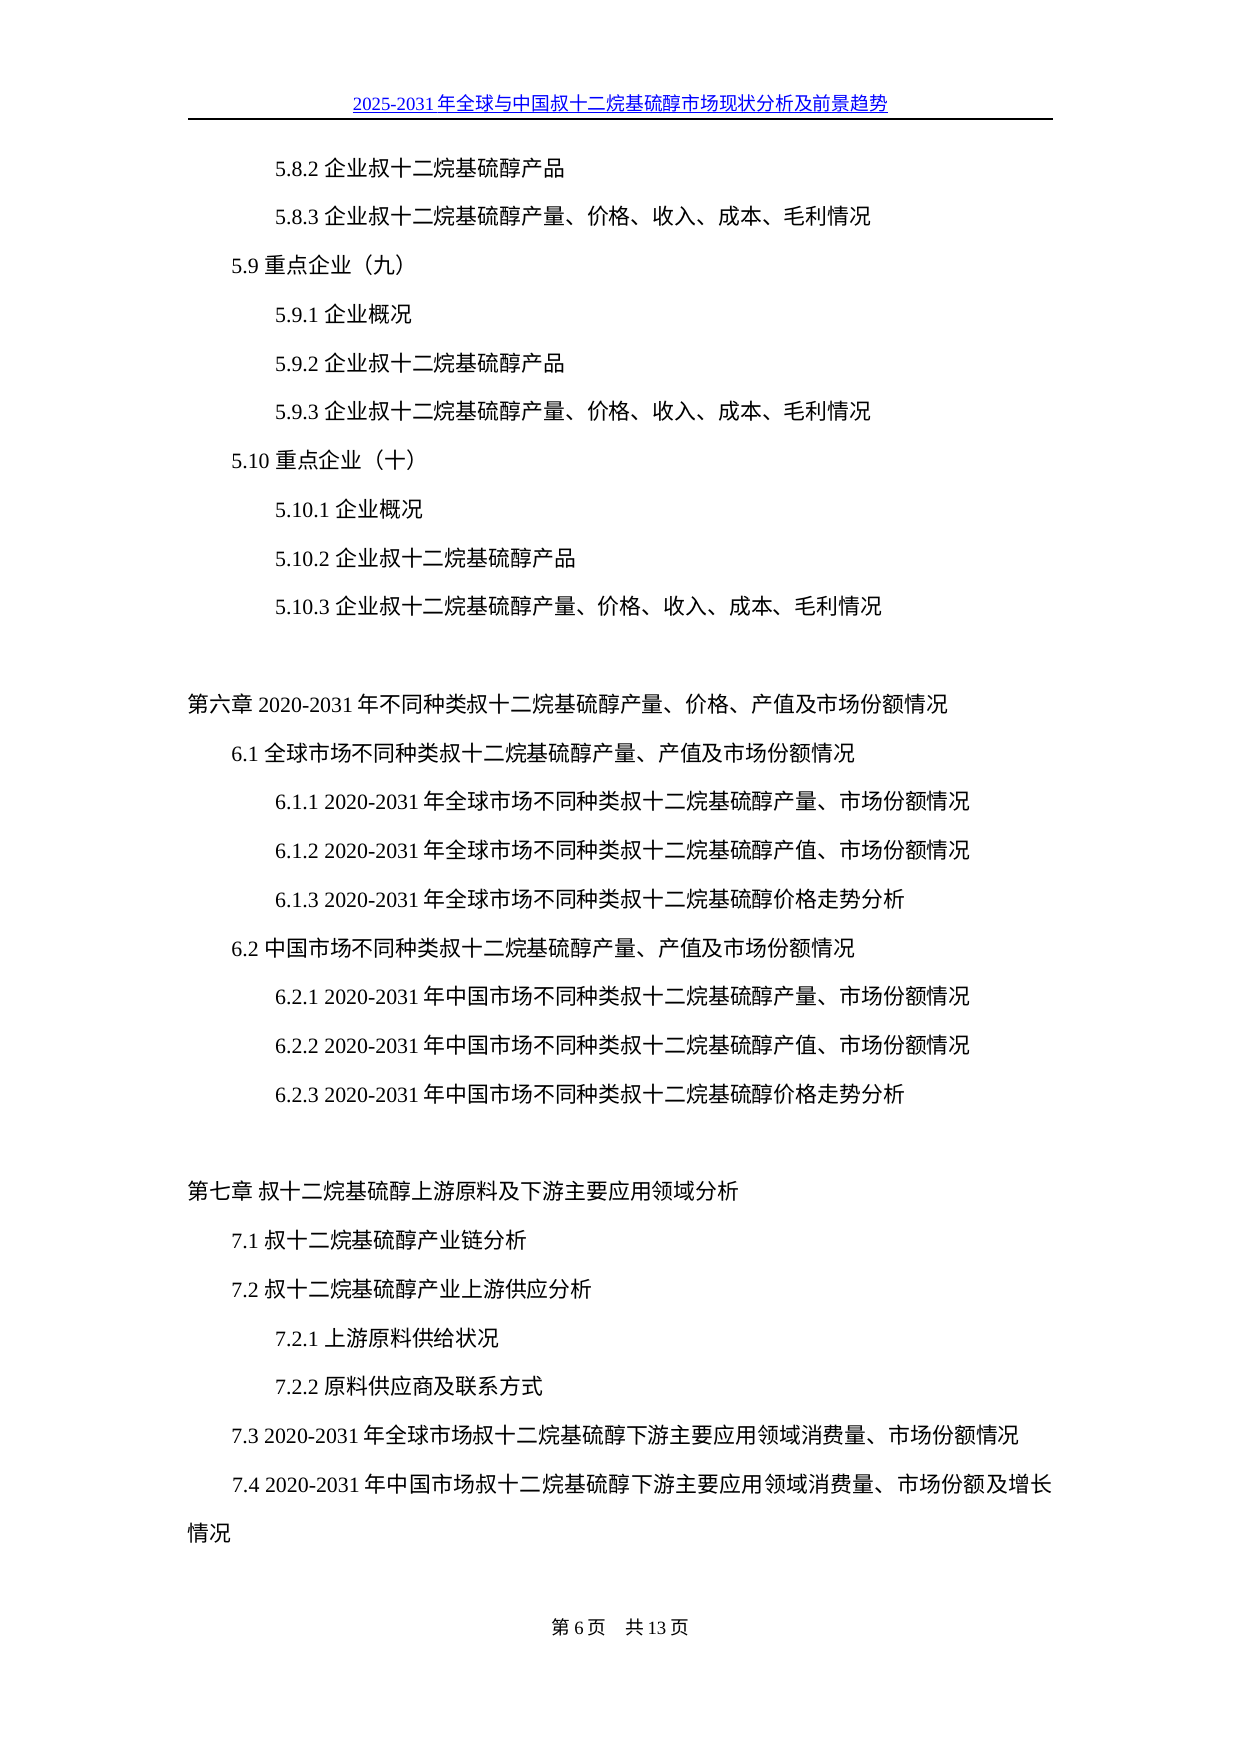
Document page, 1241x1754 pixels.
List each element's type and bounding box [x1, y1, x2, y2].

text [187, 150, 1053, 1548]
